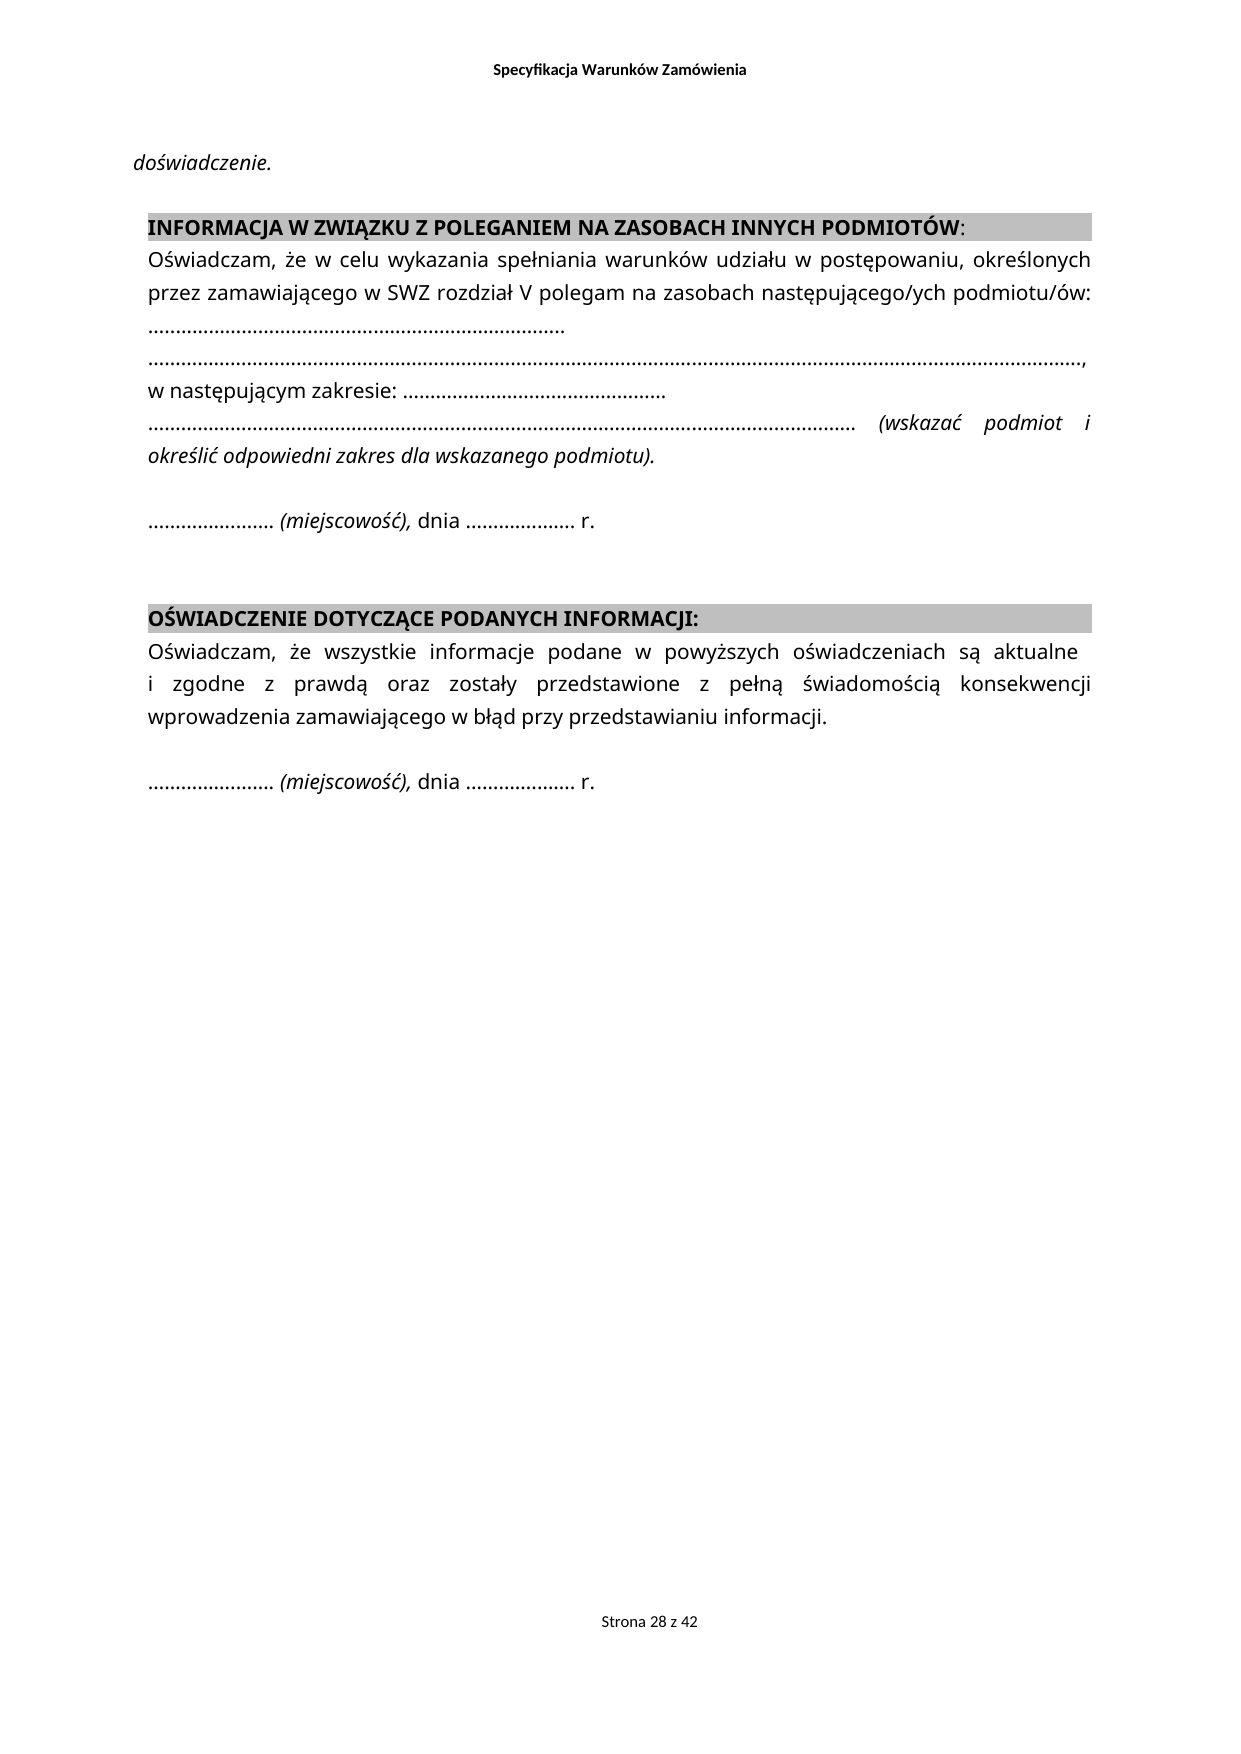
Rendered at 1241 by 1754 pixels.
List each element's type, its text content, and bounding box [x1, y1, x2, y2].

text OŚWIADCZENIE DOTYCZĄCE PODANYCH INFORMACJI: [148, 604, 1092, 633]
text …………….……. (miejscowość), dnia ………….……. r. [148, 767, 1092, 796]
text INFORMACJA W ZWIĄZKU Z POLEGANIEM NA ZASOBACH INNYCH PODMIOTÓW: [148, 213, 1092, 241]
text Oświadczam, że w celu wykazania spełniania warunków udziału w postępowaniu, określonych przez zamawiającego w SWZ rozdział V polegam na zasobach następującego/ych podmiotu/ów: …..……………………………………………………………..……………………………………………………………………………………………………………….……………………………………., w następującym zakresie: ………………………………………… [148, 246, 1092, 404]
text ………………………………………………………………………………………………………………… (wskazać podmiot i określić odpowiedni zakres dla wskazanego podmiotu). [148, 408, 1092, 469]
text Oświadczam, że wszystkie informacje podane w powyższych oświadczeniach są aktualne i zgodne z prawdą oraz zostały przedstawione z pełną świadomością konsekwencji wprowadzenia zamawiającego w błąd przy przedstawianiu informacji. [148, 637, 1092, 730]
text …………….……. (miejscowość), dnia ………….……. r. [148, 506, 1092, 535]
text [133, 148, 1092, 176]
